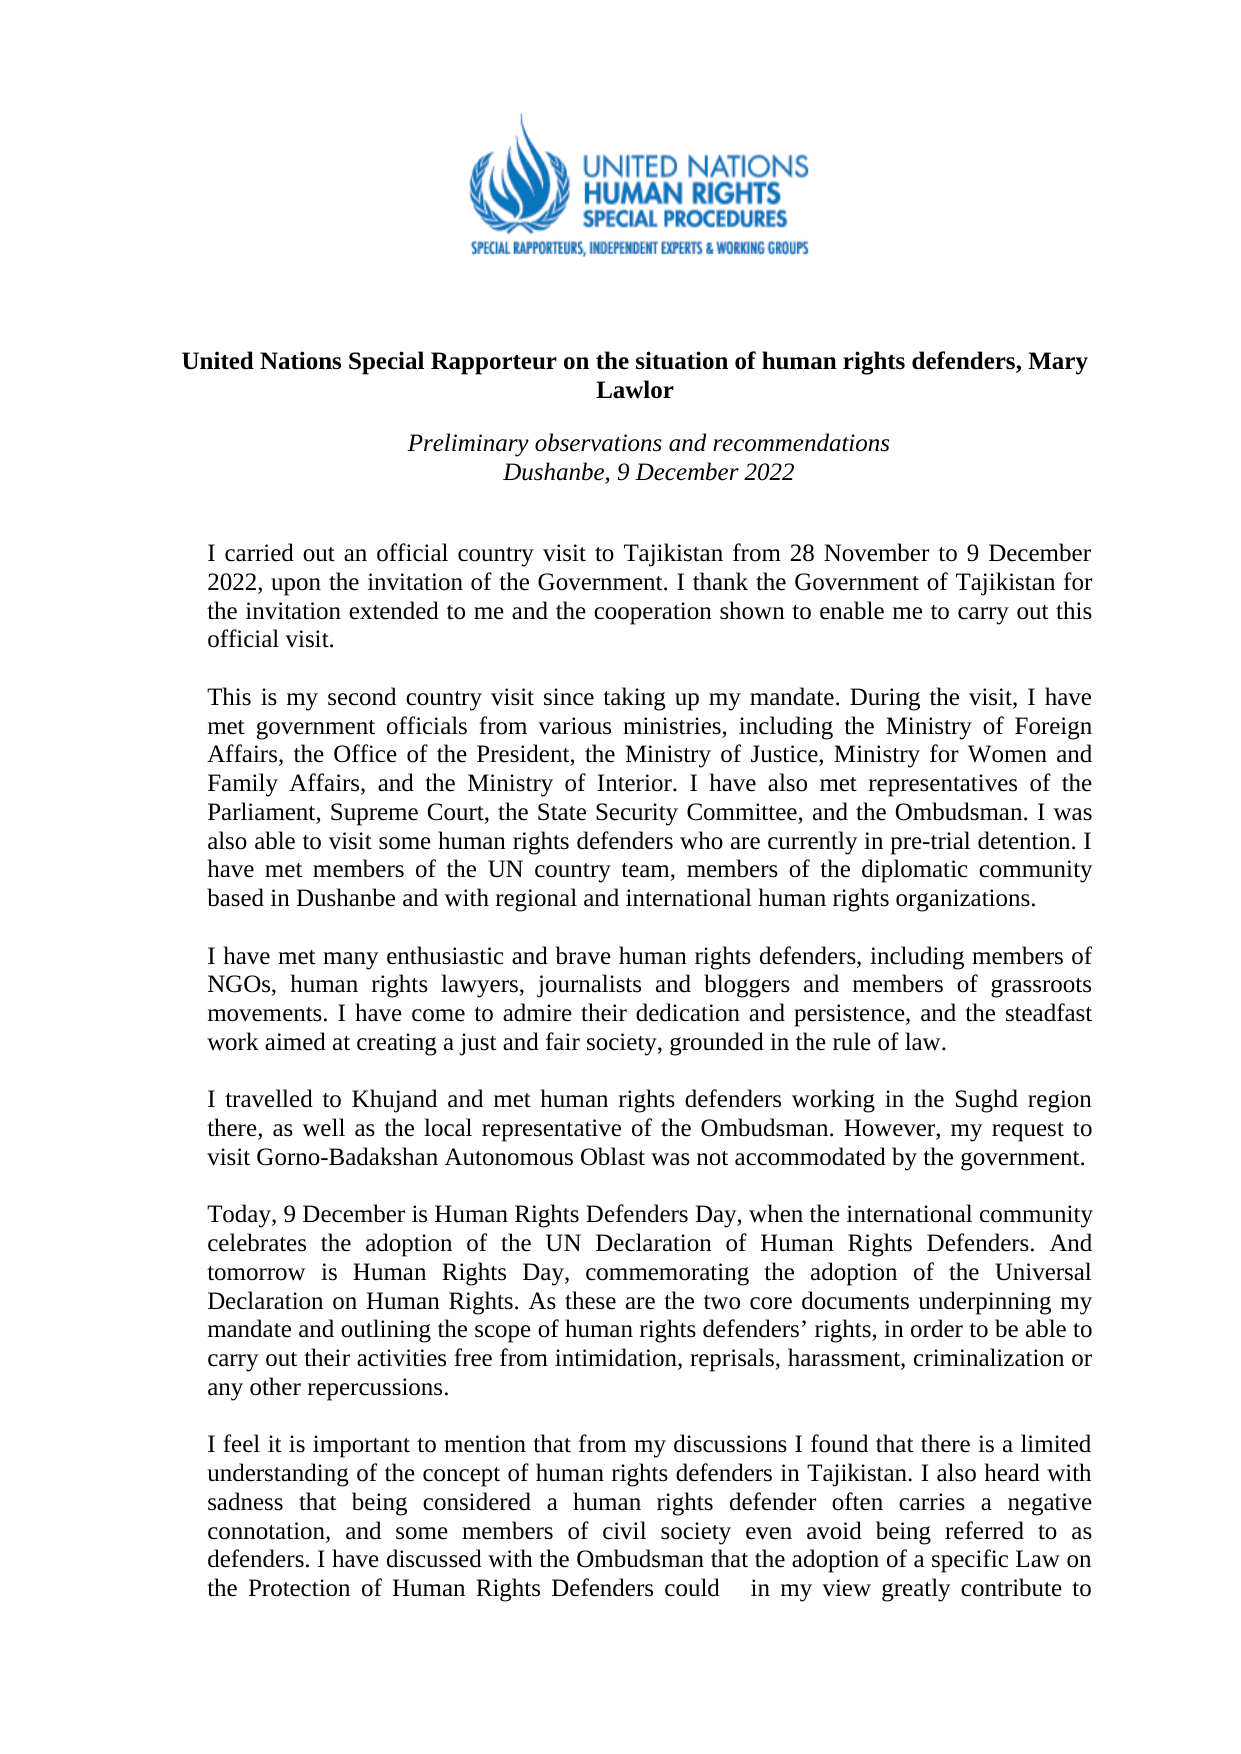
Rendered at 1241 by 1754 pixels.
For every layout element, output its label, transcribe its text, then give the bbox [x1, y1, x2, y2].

text Today, 9 December is Human Rights Defenders Day, when the international community celebrates the adoption of the UN Declaration of Human Rights Defenders. And tomorrow is Human Rights Day, commemorating the adoption of the Universal Declaration on Human Rights. As these are the two core documents underpinning my mandate and outlining the scope of human rights defenders’ rights, in order to be able to carry out their activities free from intimidation, reprisals, harassment, criminalization or any other repercussions. [207, 1199, 1093, 1401]
subtitle United Nations Special Rapporteur on the situation of human rights defenders, Mary Lawlor [176, 346, 1093, 404]
picture [422, 97, 878, 299]
text Dushanbe, 9 December 2022 [207, 457, 1093, 485]
text I have met many enthusiastic and brave human rights defenders, including members of NGOs, human rights lawyers, journalists and bloggers and members of grassroots movements. I have come to admire their dedication and persistence, and the steadfast work aimed at creating a just and fair society, grounded in the rule of law. [207, 941, 1093, 1056]
text This is my second country visit since taking up my mandate. During the visit, I have met government officials from various ministries, including the Ministry of Foreign Affairs, the Office of the President, the Ministry of Justice, Ministry for Women and Family Affairs, and the Ministry of Interior. I have also met representatives of the Parliament, Supreme Court, the State Security Committee, and the Ombudsman. I was also able to visit some human rights defenders who are currently in pre-trial detention. I have met members of the UN country team, members of the diplomatic community based in Dushanbe and with regional and international human rights organizations. [207, 682, 1093, 912]
text I travelled to Khujand and met human rights defenders working in the Sughd region there, as well as the local representative of the Ombudsman. However, my request to visit Gorno-Badakshan Autonomous Oblast was not accommodated by the government. [207, 1084, 1093, 1171]
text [207, 1429, 1093, 1602]
text Preliminary observations and recommendations [207, 428, 1093, 457]
text I carried out an official country visit to Tajikistan from 28 November to 9 December 2022, upon the invitation of the Government. I thank the Government of Tajikistan for the invitation extended to me and the cooperation shown to enable me to carry out this official visit. [207, 538, 1093, 653]
